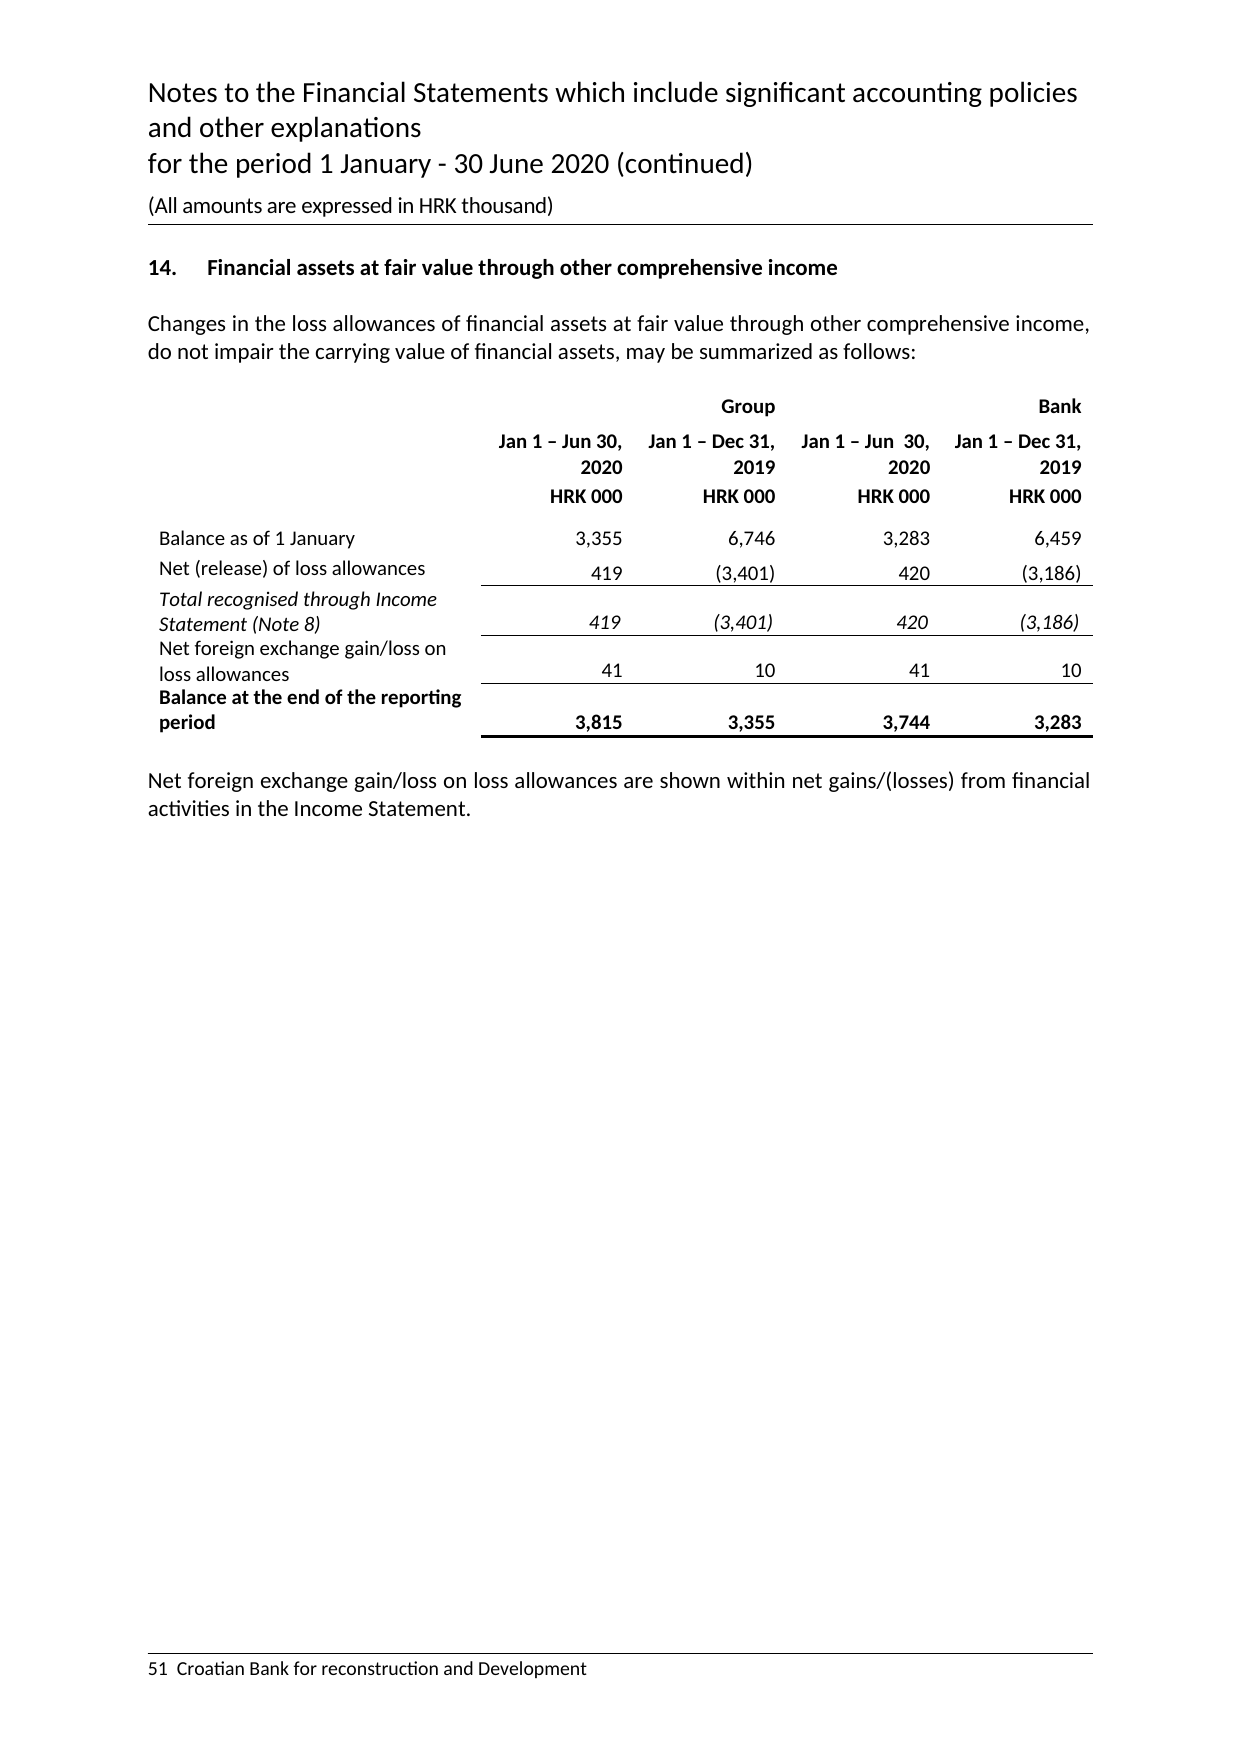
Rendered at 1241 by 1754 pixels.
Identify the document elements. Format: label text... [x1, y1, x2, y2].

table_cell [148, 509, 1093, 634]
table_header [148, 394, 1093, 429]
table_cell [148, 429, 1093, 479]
text Net foreign exchange gain/loss on loss allowances are shown within net gains/(losses) from financial activities in the Income Statement. [148, 766, 1093, 822]
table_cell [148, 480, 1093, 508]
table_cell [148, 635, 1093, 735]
list Financial assets at fair value through other comprehensive income [148, 253, 1093, 281]
text Changes in the loss allowances of financial assets at fair value through other comprehensive income, do not impair the carrying value of financial assets, may be summarized as follows: [148, 309, 1093, 366]
